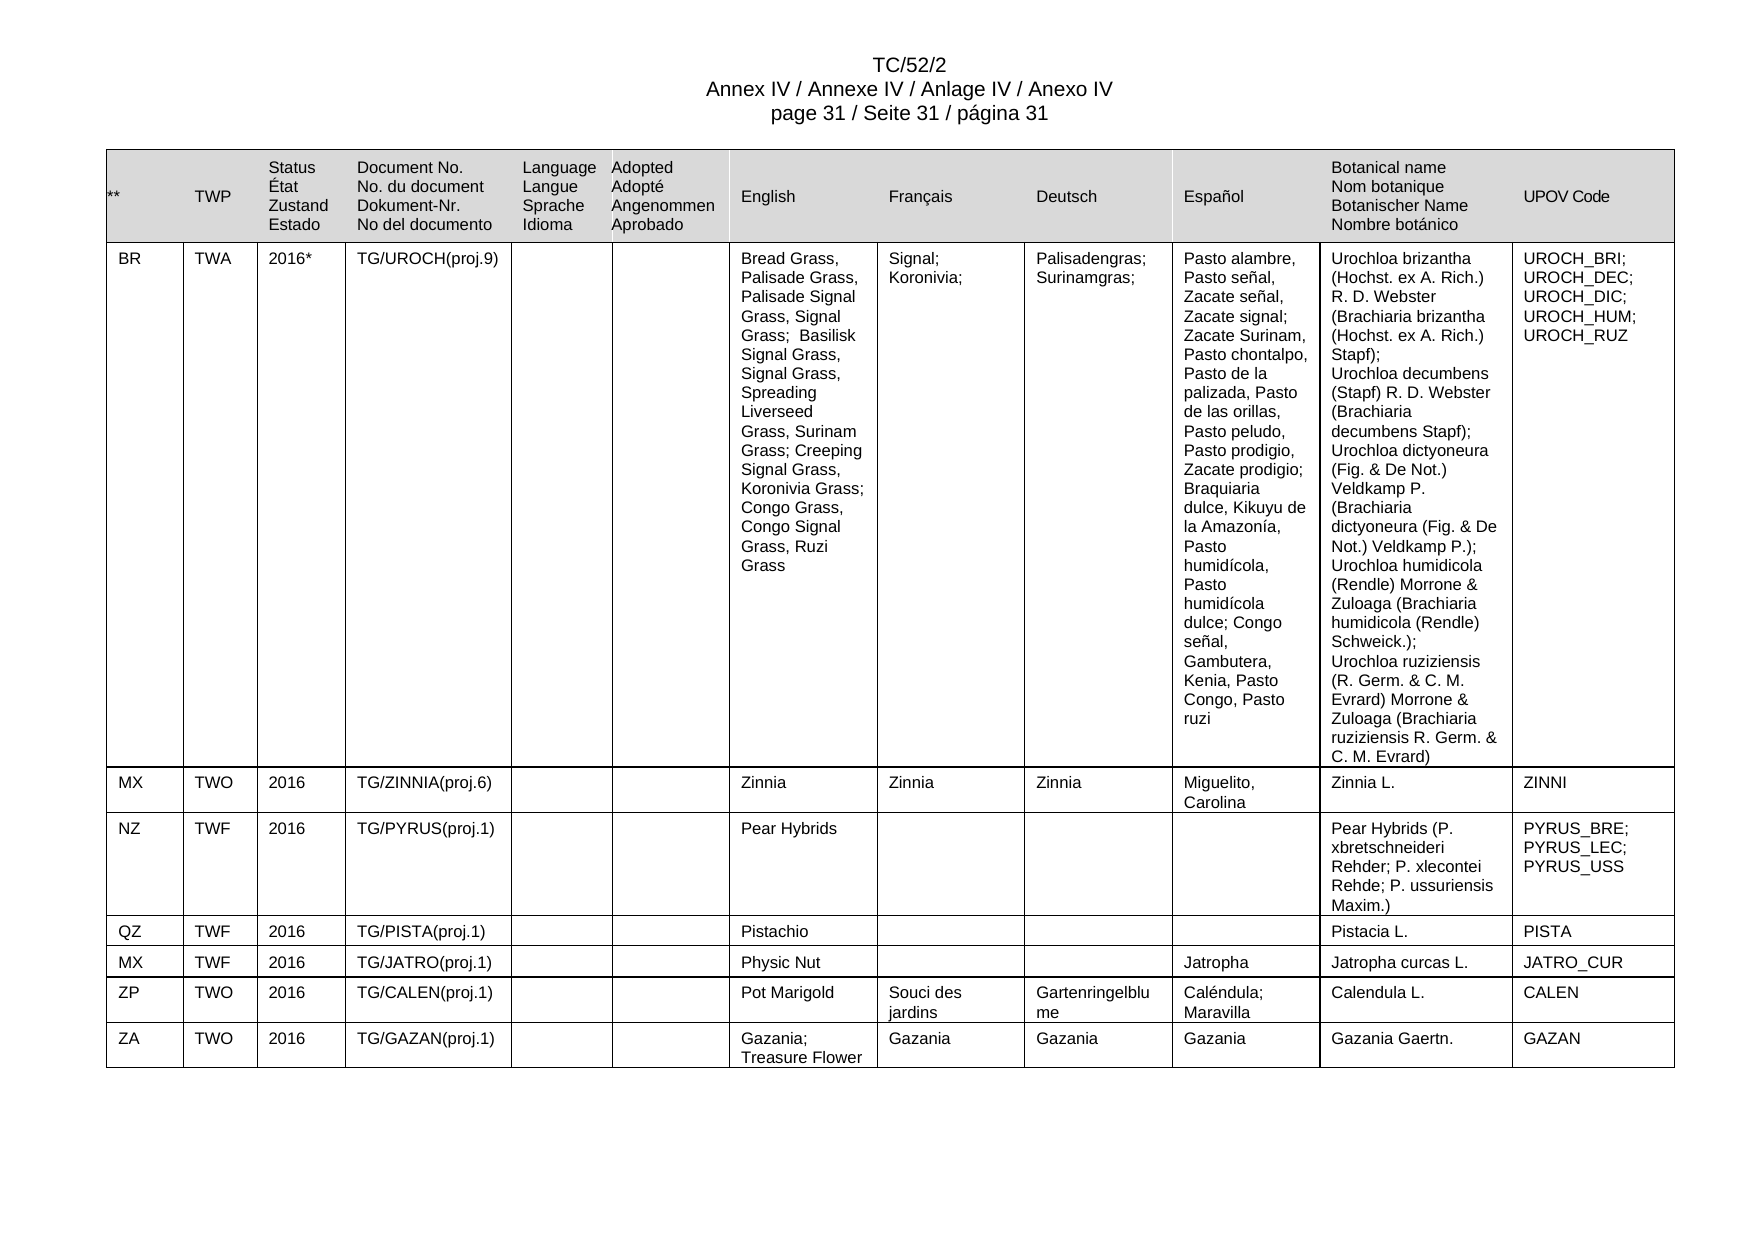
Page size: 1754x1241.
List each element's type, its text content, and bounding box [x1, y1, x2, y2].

table_header Adopted Adopté Angenommen Aprobado [613, 150, 729, 242]
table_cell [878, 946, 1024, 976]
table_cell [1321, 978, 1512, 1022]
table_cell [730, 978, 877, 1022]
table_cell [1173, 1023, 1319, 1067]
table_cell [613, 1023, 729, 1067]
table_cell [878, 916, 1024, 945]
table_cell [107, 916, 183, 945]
table_header English [730, 150, 877, 242]
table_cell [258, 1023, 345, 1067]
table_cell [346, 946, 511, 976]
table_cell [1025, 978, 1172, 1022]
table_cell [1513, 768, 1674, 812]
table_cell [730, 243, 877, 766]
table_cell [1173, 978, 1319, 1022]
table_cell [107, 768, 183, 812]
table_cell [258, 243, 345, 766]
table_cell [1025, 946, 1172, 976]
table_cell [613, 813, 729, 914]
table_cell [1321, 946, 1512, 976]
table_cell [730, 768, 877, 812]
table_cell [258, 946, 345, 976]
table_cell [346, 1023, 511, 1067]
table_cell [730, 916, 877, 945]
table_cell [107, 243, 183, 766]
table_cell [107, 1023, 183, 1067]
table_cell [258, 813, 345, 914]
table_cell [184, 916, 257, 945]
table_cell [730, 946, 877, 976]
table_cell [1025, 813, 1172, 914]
table_header Español [1173, 150, 1320, 242]
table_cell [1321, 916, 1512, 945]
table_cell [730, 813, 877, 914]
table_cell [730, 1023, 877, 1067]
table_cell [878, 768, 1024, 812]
table_header ** [107, 150, 183, 242]
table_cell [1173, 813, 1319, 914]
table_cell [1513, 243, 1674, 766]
table_header Document No. No. du document Dokument-Nr. No del documento [346, 150, 511, 242]
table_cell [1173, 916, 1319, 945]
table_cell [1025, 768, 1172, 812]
table_header Botanical name Nom botanique Botanischer Name Nombre botánico [1320, 150, 1512, 242]
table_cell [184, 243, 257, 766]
table_header TWP [183, 150, 257, 242]
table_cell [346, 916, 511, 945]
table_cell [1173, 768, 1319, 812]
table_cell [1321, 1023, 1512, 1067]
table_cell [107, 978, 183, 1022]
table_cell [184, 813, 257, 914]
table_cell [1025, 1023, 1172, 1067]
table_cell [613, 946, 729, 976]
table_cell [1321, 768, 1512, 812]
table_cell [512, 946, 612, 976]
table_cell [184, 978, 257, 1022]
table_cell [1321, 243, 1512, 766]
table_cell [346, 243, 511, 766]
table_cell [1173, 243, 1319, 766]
table_header Deutsch [1025, 150, 1172, 242]
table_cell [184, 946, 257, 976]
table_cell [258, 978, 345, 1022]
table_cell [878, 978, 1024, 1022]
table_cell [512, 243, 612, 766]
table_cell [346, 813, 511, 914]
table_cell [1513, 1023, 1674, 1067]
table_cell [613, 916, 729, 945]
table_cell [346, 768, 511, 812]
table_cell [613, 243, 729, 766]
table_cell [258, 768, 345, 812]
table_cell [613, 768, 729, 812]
table_header UPOV Code [1512, 150, 1674, 242]
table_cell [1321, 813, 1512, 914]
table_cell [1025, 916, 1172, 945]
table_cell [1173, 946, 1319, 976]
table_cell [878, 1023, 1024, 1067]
table_header Language Langue Sprache Idioma [511, 150, 612, 242]
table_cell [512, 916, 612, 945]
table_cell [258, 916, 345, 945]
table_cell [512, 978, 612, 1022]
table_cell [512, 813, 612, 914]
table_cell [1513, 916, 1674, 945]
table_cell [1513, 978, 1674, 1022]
table_header Status État Zustand Estado [257, 150, 346, 242]
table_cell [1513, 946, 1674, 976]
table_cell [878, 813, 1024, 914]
table_header Français [877, 150, 1025, 242]
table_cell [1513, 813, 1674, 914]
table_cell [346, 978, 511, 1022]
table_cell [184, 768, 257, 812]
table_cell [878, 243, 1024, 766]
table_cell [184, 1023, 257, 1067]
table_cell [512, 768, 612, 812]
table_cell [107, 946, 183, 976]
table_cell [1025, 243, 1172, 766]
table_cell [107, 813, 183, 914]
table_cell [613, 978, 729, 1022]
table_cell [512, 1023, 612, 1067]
